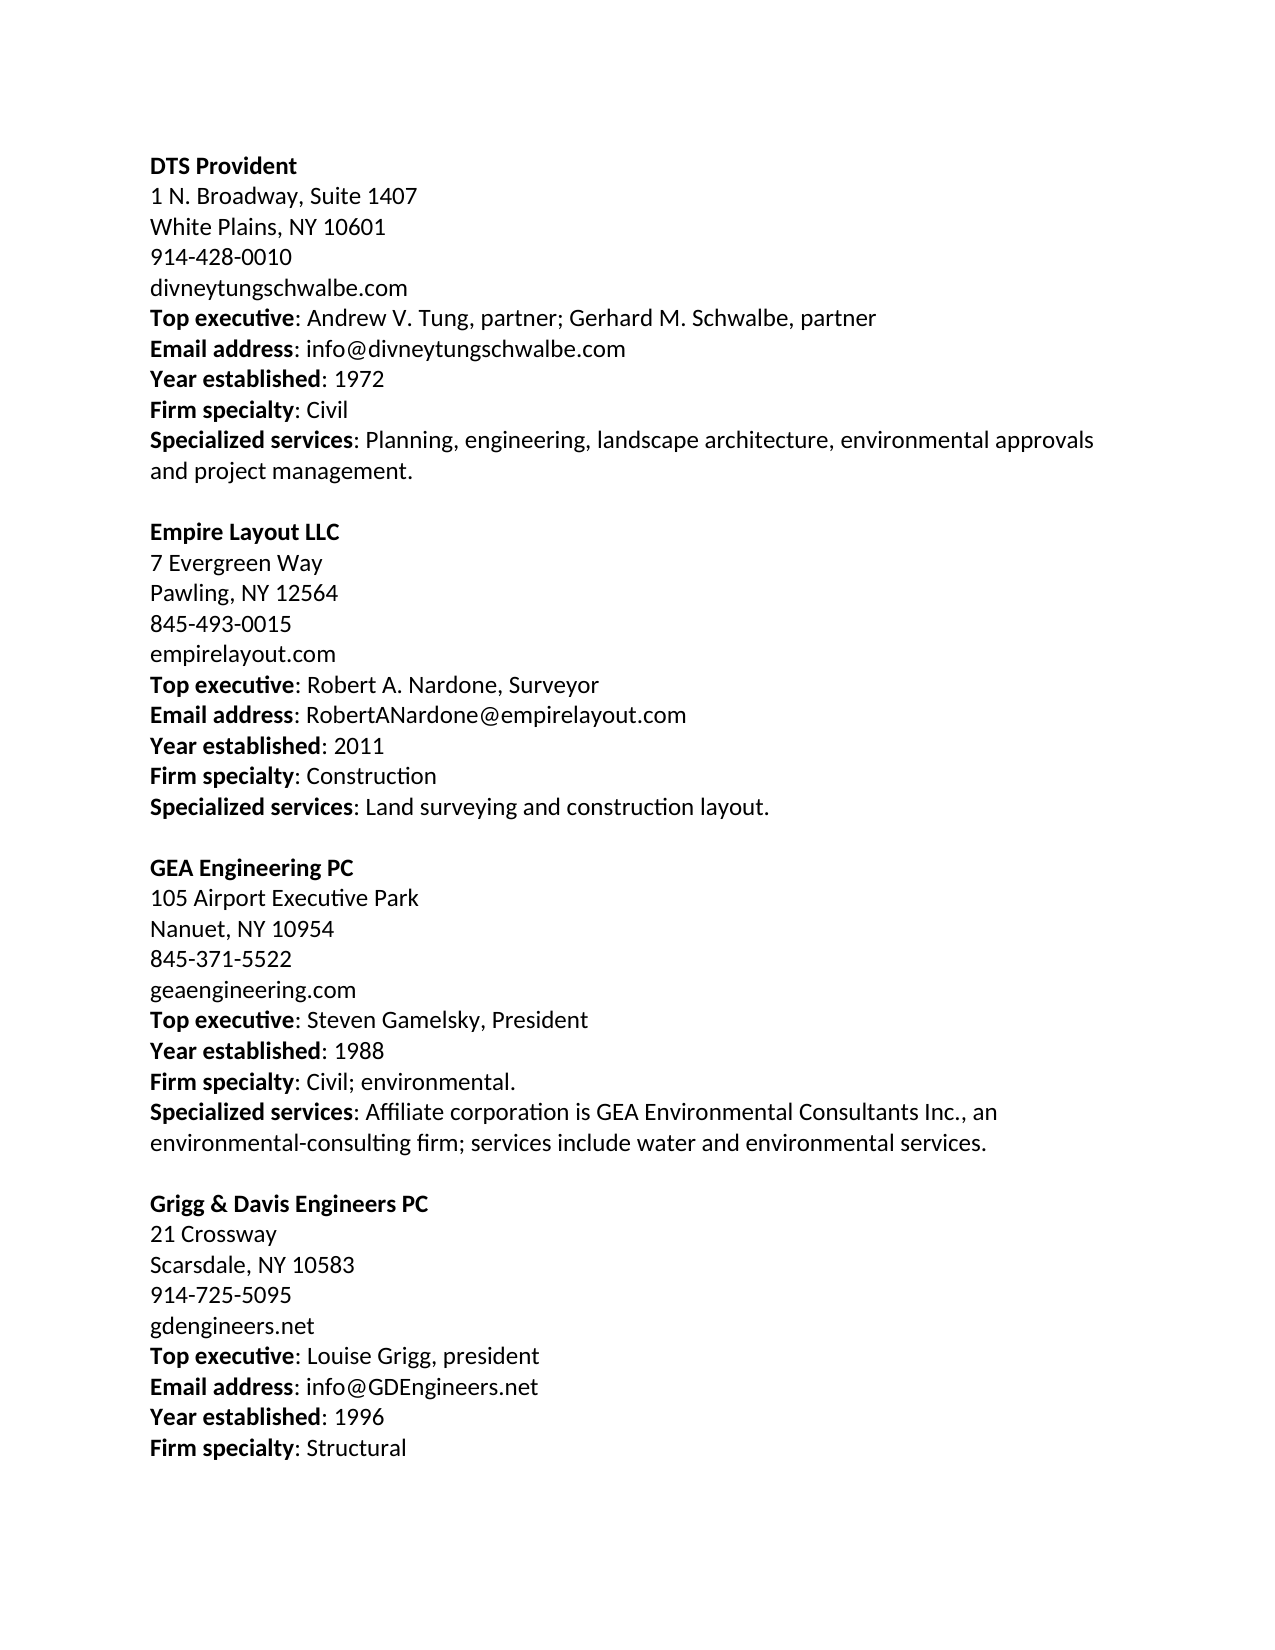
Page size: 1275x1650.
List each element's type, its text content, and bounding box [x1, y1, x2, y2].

text Top executive: Steven Gamelsky, President [150, 1004, 1125, 1035]
text Scarsdale, NY 10583 [150, 1249, 1125, 1279]
text Email address: RobertANardone@empirelayout.com [150, 699, 1125, 730]
text Specialized services: Land surveying and construction layout. [150, 791, 1125, 821]
text Year established: 2011 [150, 730, 1125, 760]
text Grigg & Davis Engineers PC [150, 1188, 1125, 1218]
text White Plains, NY 10601 [150, 211, 1125, 242]
text 7 Evergreen Way [150, 547, 1125, 577]
text Specialized services: Planning, engineering, landscape architecture, environmental approvals and project management. [150, 425, 1125, 486]
text Firm specialty: Civil; environmental. [150, 1066, 1125, 1096]
text Nanuet, NY 10954 [150, 913, 1125, 943]
text Firm specialty: Construction [150, 760, 1125, 791]
text GEA Engineering PC [150, 852, 1125, 882]
text Empire Layout LLC [150, 516, 1125, 547]
text empirelayout.com [150, 638, 1125, 669]
text Firm specialty: Structural [150, 1432, 1125, 1462]
text Email address: info@GDEngineers.net [150, 1371, 1125, 1401]
text Top executive: Robert A. Nardone, Surveyor [150, 669, 1125, 699]
text 845-371-5522 [150, 943, 1125, 974]
text Top executive: Andrew V. Tung, partner; Gerhard M. Schwalbe, partner [150, 303, 1125, 333]
text 21 Crossway [150, 1218, 1125, 1249]
text divneytungschwalbe.com [150, 272, 1125, 303]
text Pawling, NY 12564 [150, 577, 1125, 608]
text Top executive: Louise Grigg, president [150, 1340, 1125, 1371]
text 914-428-0010 [150, 242, 1125, 272]
text gdengineers.net [150, 1310, 1125, 1340]
text Year established: 1988 [150, 1035, 1125, 1066]
text geaengineering.com [150, 974, 1125, 1004]
text Firm specialty: Civil [150, 394, 1125, 425]
text Specialized services: Affiliate corporation is GEA Environmental Consultants Inc., an environmental-consulting firm; services include water and environmental services. [150, 1096, 1125, 1157]
text 105 Airport Executive Park [150, 882, 1125, 913]
text Year established: 1972 [150, 364, 1125, 394]
text 1 N. Broadway, Suite 1407 [150, 181, 1125, 211]
text Year established: 1996 [150, 1401, 1125, 1432]
text 914-725-5095 [150, 1279, 1125, 1310]
text Email address: info@divneytungschwalbe.com [150, 333, 1125, 364]
text DTS Provident [150, 150, 1125, 181]
text 845-493-0015 [150, 608, 1125, 638]
